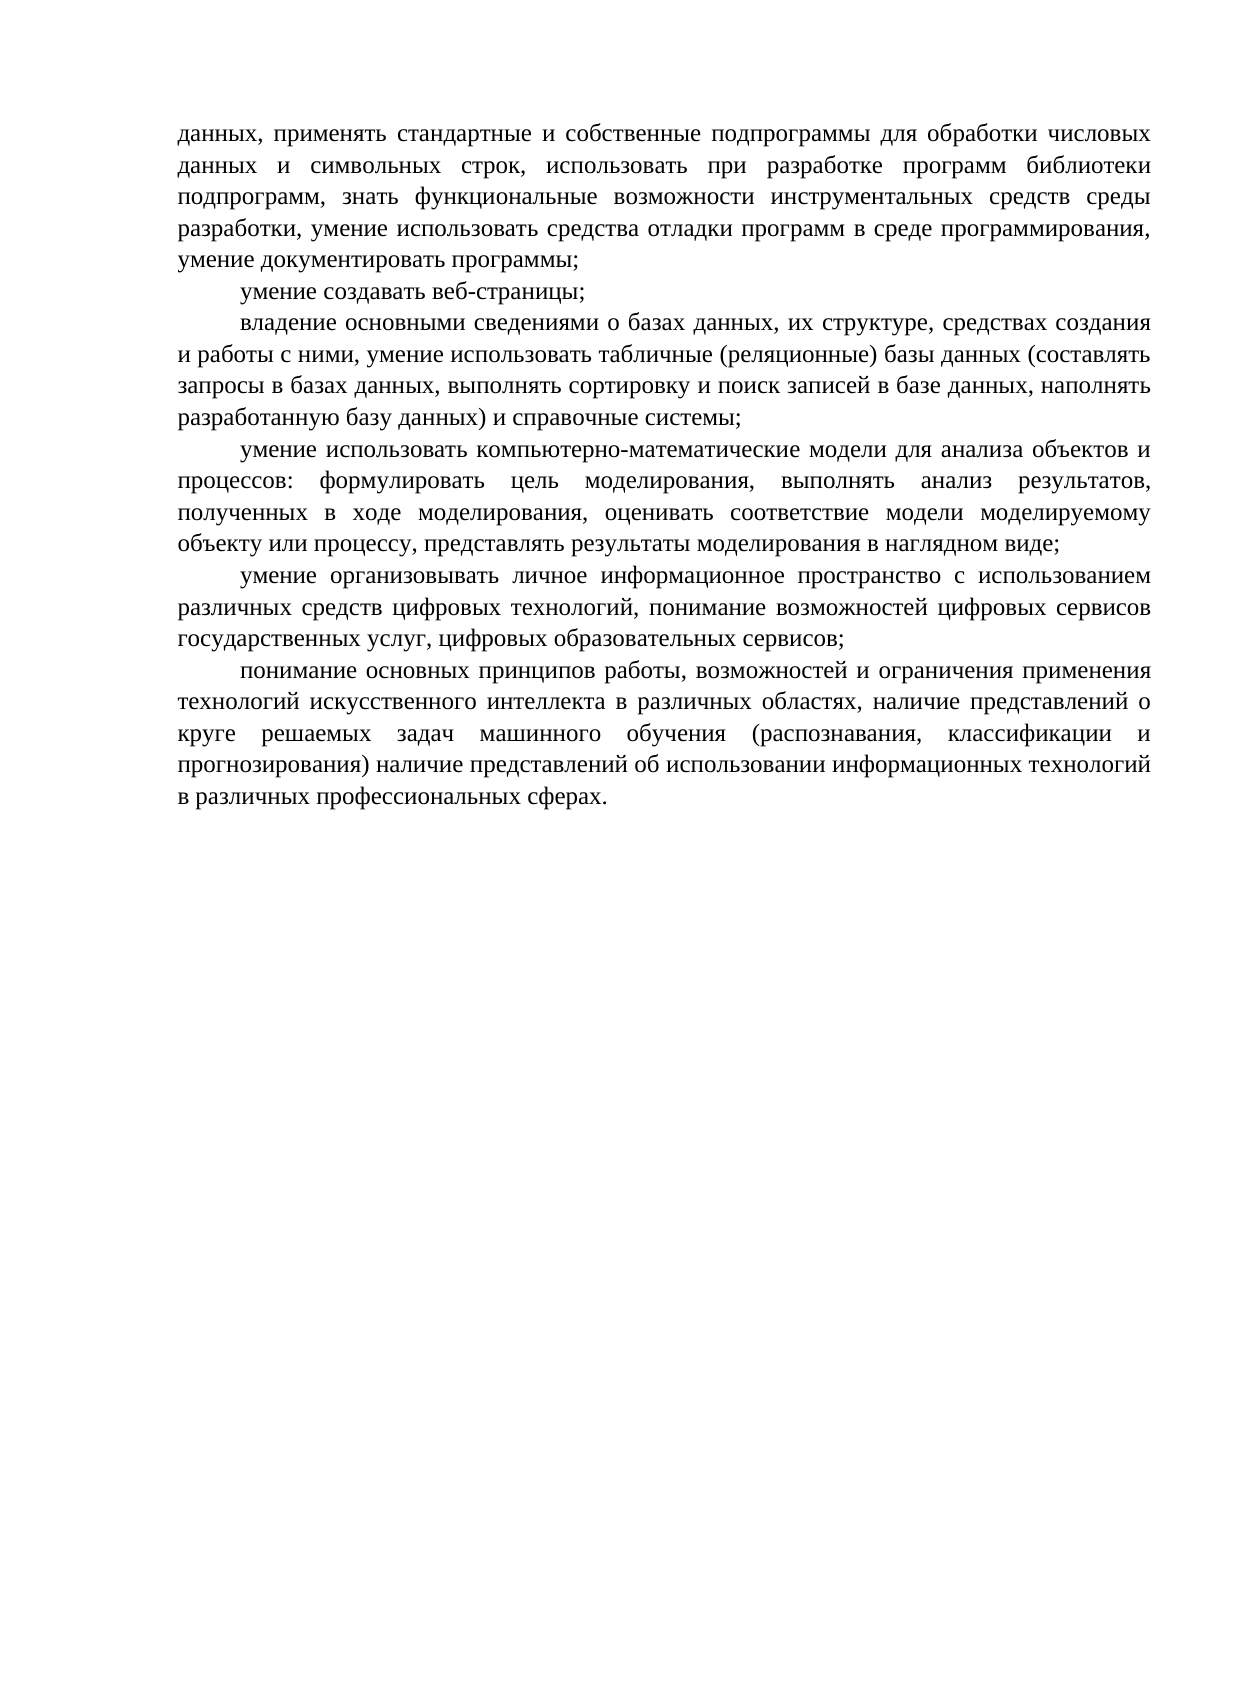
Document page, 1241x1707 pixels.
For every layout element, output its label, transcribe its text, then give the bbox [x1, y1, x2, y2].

text умение организовывать личное информационное пространство с использованием различных средств цифровых технологий, понимание возможностей цифровых сервисов государственных услуг, цифровых образовательных сервисов; [177, 560, 1152, 652]
text умение использовать компьютерно-математические модели для анализа объектов и процессов: формулировать цель моделирования, выполнять анализ результатов, полученных в ходе моделирования, оценивать соответствие модели моделируемому объекту или процессу, представлять результаты моделирования в наглядном виде; [177, 434, 1152, 557]
text умение создавать веб-страницы; [177, 276, 1152, 305]
text владение основными сведениями о базах данных, их структуре, средствах создания и работы с ними, умение использовать табличные (реляционные) базы данных (составлять запросы в базах данных, выполнять сортировку и поиск записей в базе данных, наполнять разработанную базу данных) и справочные системы; [177, 307, 1152, 431]
text понимание основных принципов работы, возможностей и ограничения применения технологий искусственного интеллекта в различных областях, наличие представлений о круге решаемых задач машинного обучения (распознавания, классификации и прогнозирования) наличие представлений об использовании информационных технологий в различных профессиональных сферах. [177, 655, 1152, 810]
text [177, 118, 1152, 273]
